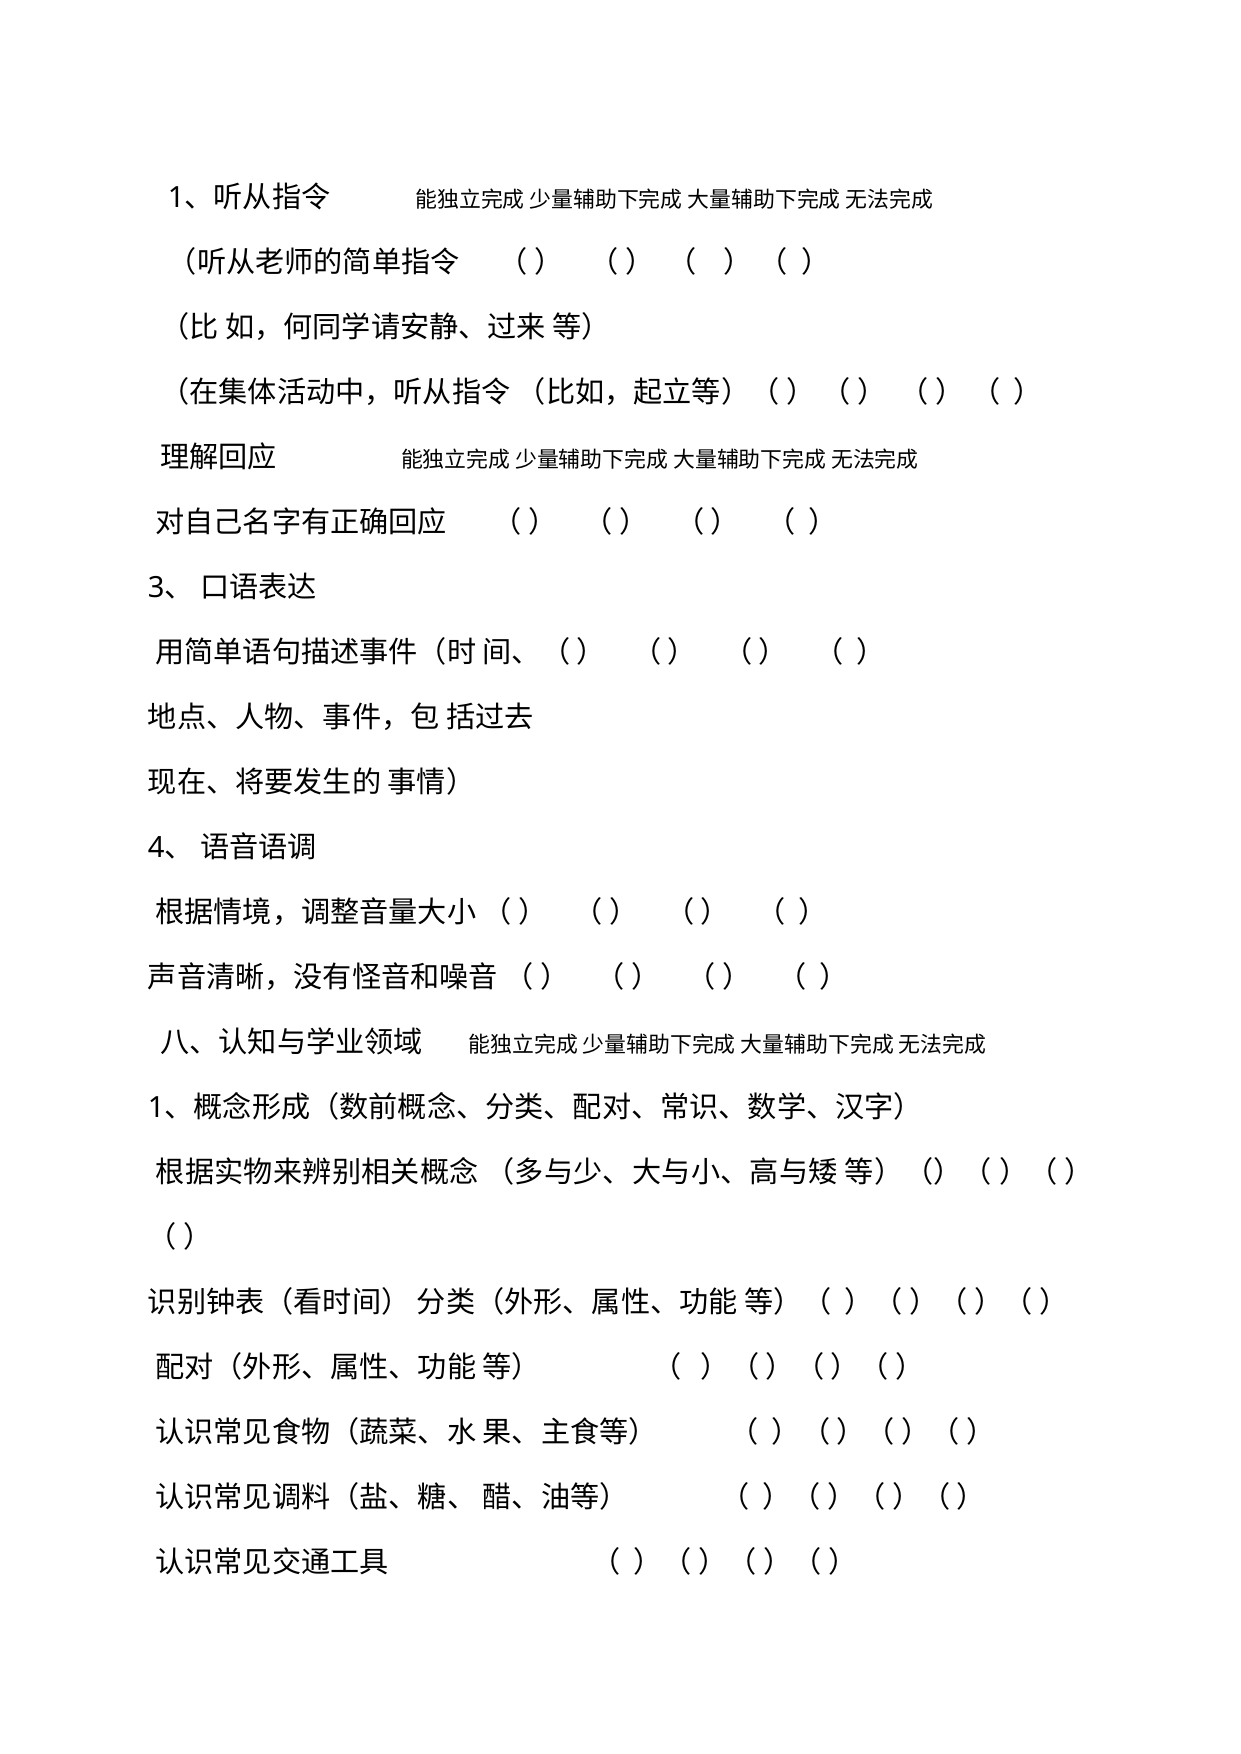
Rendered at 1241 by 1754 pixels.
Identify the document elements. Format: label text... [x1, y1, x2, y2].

list （比 如，何同学请安静、过来 等） [160, 292, 1094, 357]
list 1、听从指令 能独立完成 少量辅助下完成 大量辅助下完成 无法完成 [160, 162, 1094, 227]
list （在集体活动中，听从指令 （比如，起立等）（ ） （ ） （ ） （ ） [160, 357, 1094, 422]
list 语音语调 [148, 812, 1094, 877]
list 用简单语句描述事件（时 间、（ ） （ ） （ ） （ ） [148, 617, 1094, 682]
list 对自己名字有正确回应 （ ） （ ） （ ） （ ） [148, 487, 1094, 552]
list 八、认知与学业领域 能独立完成 少量辅助下完成 大量辅助下完成 无法完成 [160, 1007, 1094, 1072]
list 配对（外形、属性、功能 等） （ ）（ ）（ ）（ ） [148, 1332, 1094, 1397]
list 地点、人物、事件，包 括过去 [148, 682, 1094, 747]
list 认识常见调料（盐、糖、 醋、油等） （ ）（ ）（ ）（ ） [148, 1462, 1094, 1527]
list 识别钟表（看时间） 分类（外形、属性、功能 等）（ ）（ ）（ ）（ ） [148, 1267, 1094, 1332]
list （听从老师的简单指令 （ ） （ ） （ ） （ ） [160, 227, 1094, 292]
list 现在、将要发生的 事情） [148, 747, 1094, 812]
list 根据实物来辨别相关概念 （多与少、大与小、高与矮 等）（）（ ）（ ）（ ） [148, 1137, 1094, 1267]
list 1、概念形成（数前概念、分类、配对、常识、数学、汉字） [148, 1072, 1094, 1137]
list 认识常见交通工具 （ ）（ ）（ ）（ ） [148, 1527, 1094, 1592]
list 声音清晰，没有怪音和噪音 （ ） （ ） （ ） （ ） [148, 942, 1094, 1007]
list 口语表达 [148, 552, 1094, 617]
list 理解回应 能独立完成 少量辅助下完成 大量辅助下完成 无法完成 [160, 422, 1094, 487]
list 根据情境，调整音量大小 （ ） （ ） （ ） （ ） [148, 877, 1094, 942]
list 认识常见食物（蔬菜、水 果、主食等） （ ）（ ）（ ）（ ） [148, 1397, 1094, 1462]
